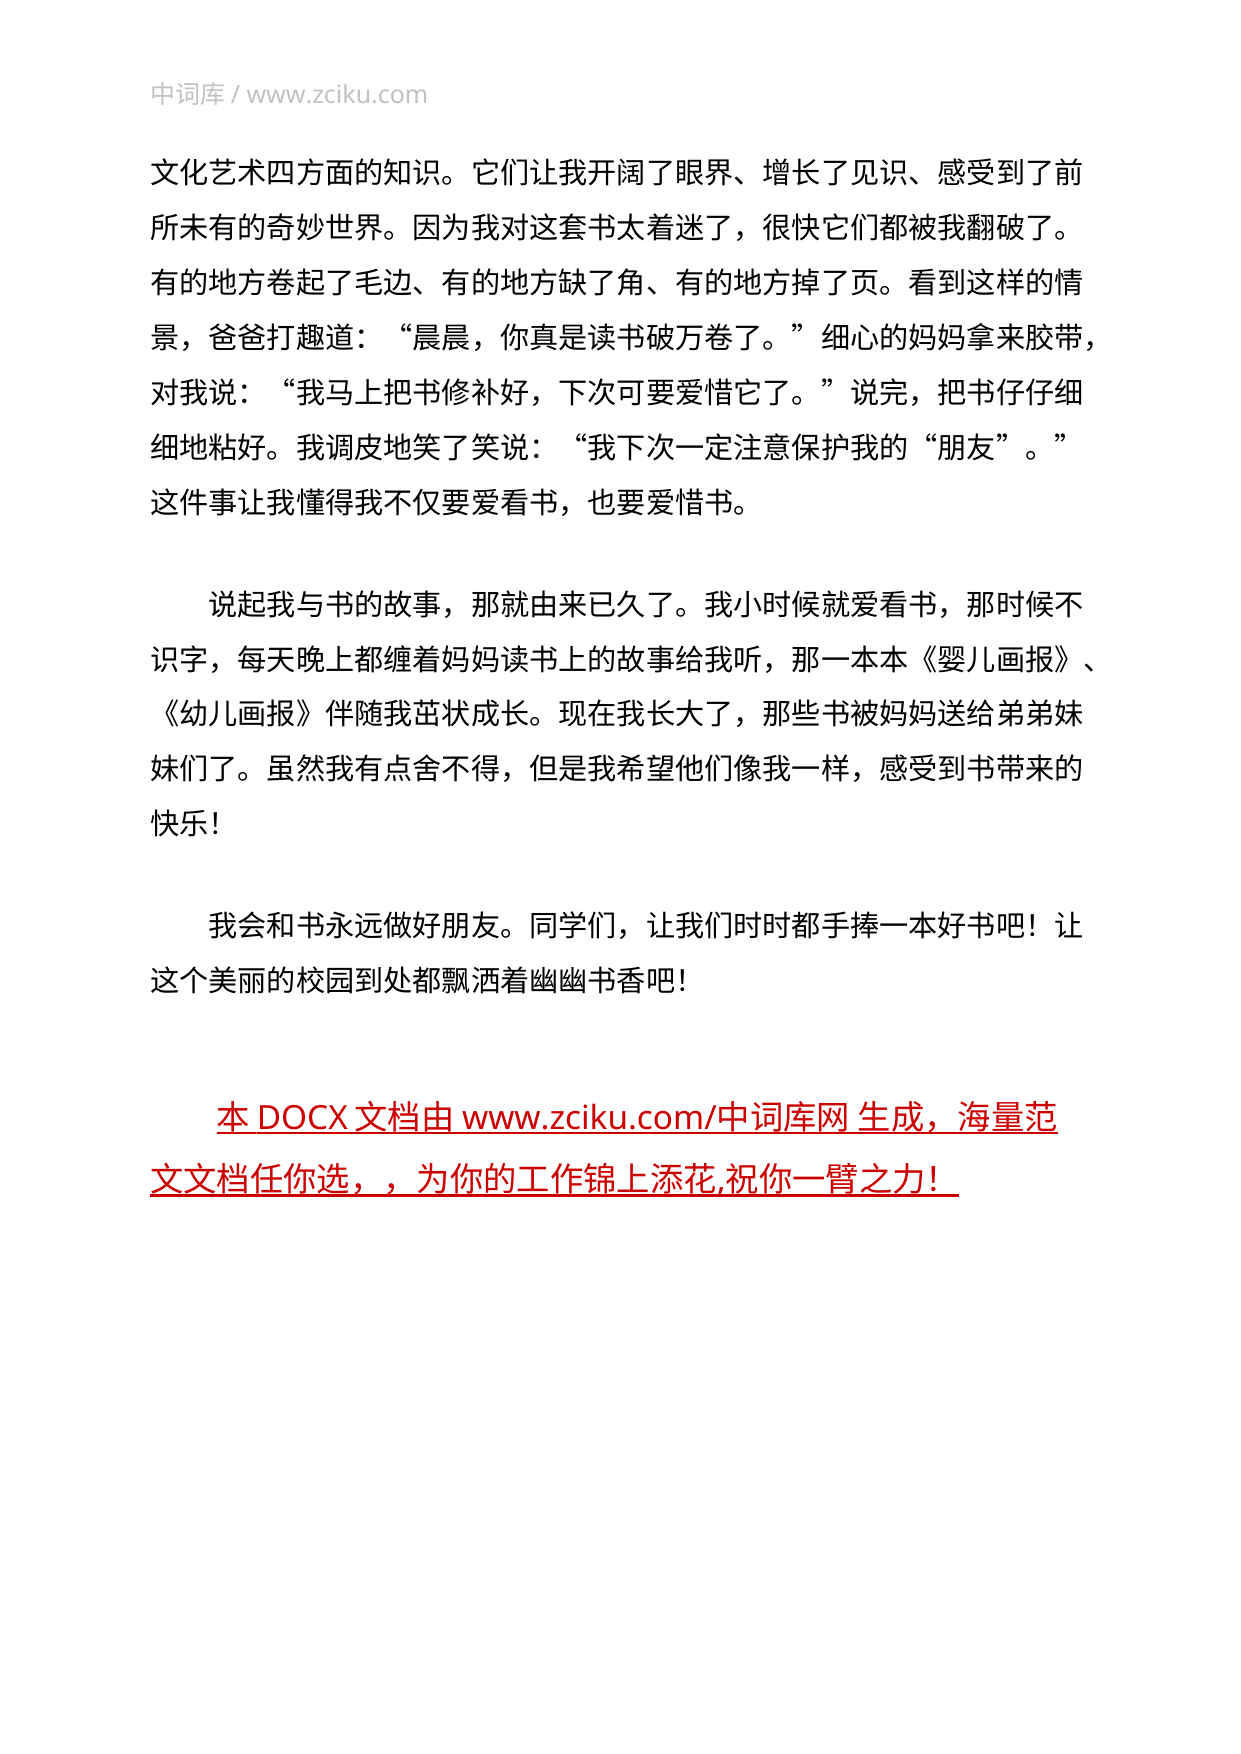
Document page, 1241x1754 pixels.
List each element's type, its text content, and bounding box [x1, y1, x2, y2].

text 我会和书永远做好朋友。同学们，让我们时时都手捧一本好书吧！让这个美丽的校园到处都飘洒着幽幽书香吧！ [150, 902, 1090, 1000]
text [150, 150, 1090, 522]
text 本DOCX文档由 www.zciku.com/中词库网 生成，海量范文文档任你选，，为你的工作锦上添花,祝你一臂之力！ [150, 1090, 1090, 1202]
text 说起我与书的故事，那就由来已久了。我小时候就爱看书，那时候不识字，每天晚上都缠着妈妈读书上的故事给我听，那一本本《婴儿画报》、《幼儿画报》伴随我茁状成长。现在我长大了，那些书被妈妈送给弟弟妹妹们了。虽然我有点舍不得，但是我希望他们像我一样，感受到书带来的快乐！ [150, 581, 1090, 843]
